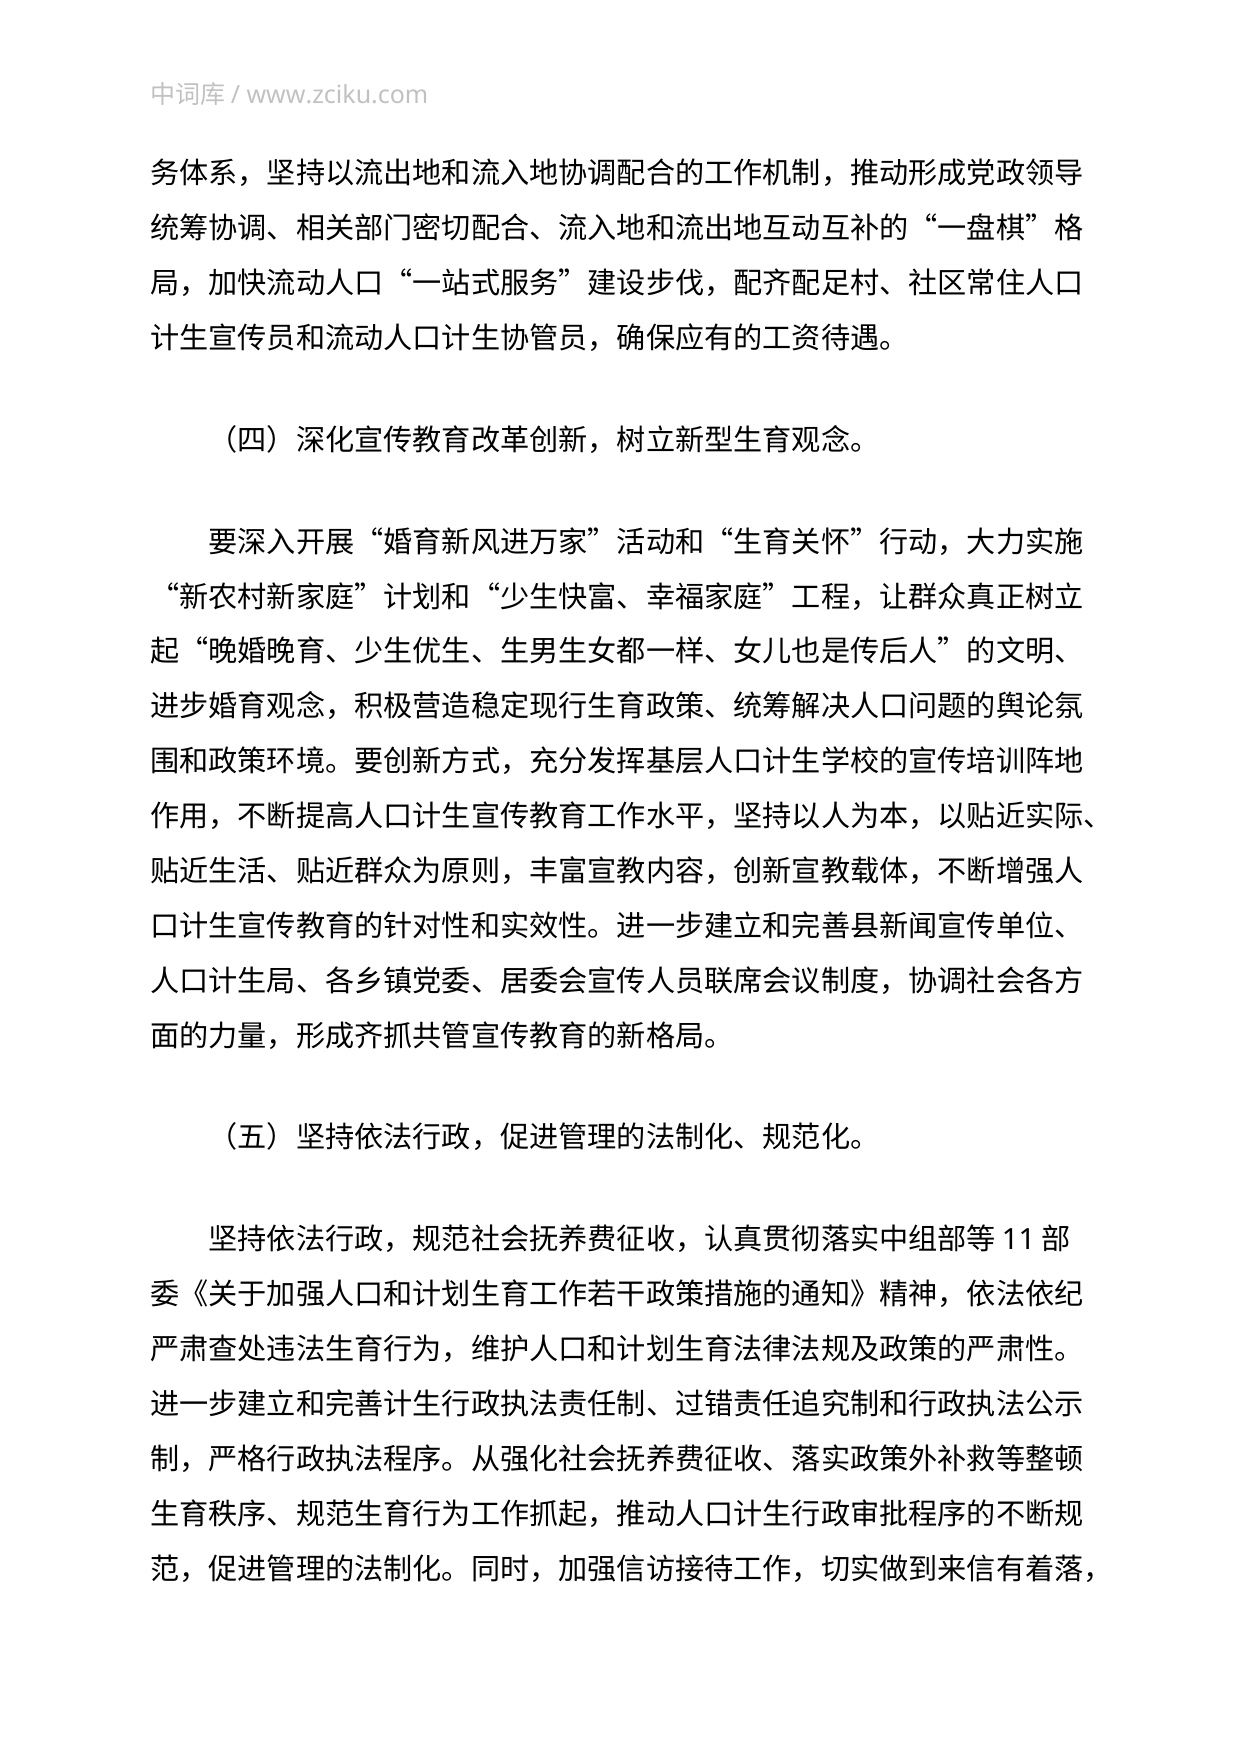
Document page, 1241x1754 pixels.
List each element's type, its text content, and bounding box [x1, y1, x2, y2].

text （四）深化宣传教育改革创新，树立新型生育观念。 [150, 416, 1090, 459]
text 要深入开展“婚育新风进万家”活动和“生育关怀”行动，大力实施“新农村新家庭”计划和“少生快富、幸福家庭”工程，让群众真正树立起“晚婚晚育、少生优生、生男生女都一样、女儿也是传后人”的文明、进步婚育观念，积极营造稳定现行生育政策、统筹解决人口问题的舆论氛围和政策环境。要创新方式，充分发挥基层人口计生学校的宣传培训阵地作用，不断提高人口计生宣传教育工作水平，坚持以人为本，以贴近实际、贴近生活、贴近群众为原则，丰富宣教内容，创新宣教载体，不断增强人口计生宣传教育的针对性和实效性。进一步建立和完善县新闻宣传单位、人口计生局、各乡镇党委、居委会宣传人员联席会议制度，协调社会各方面的力量，形成齐抓共管宣传教育的新格局。 [150, 518, 1090, 1054]
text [150, 150, 1090, 357]
text （五）坚持依法行政，促进管理的法制化、规范化。 [150, 1114, 1090, 1156]
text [150, 1216, 1090, 1588]
